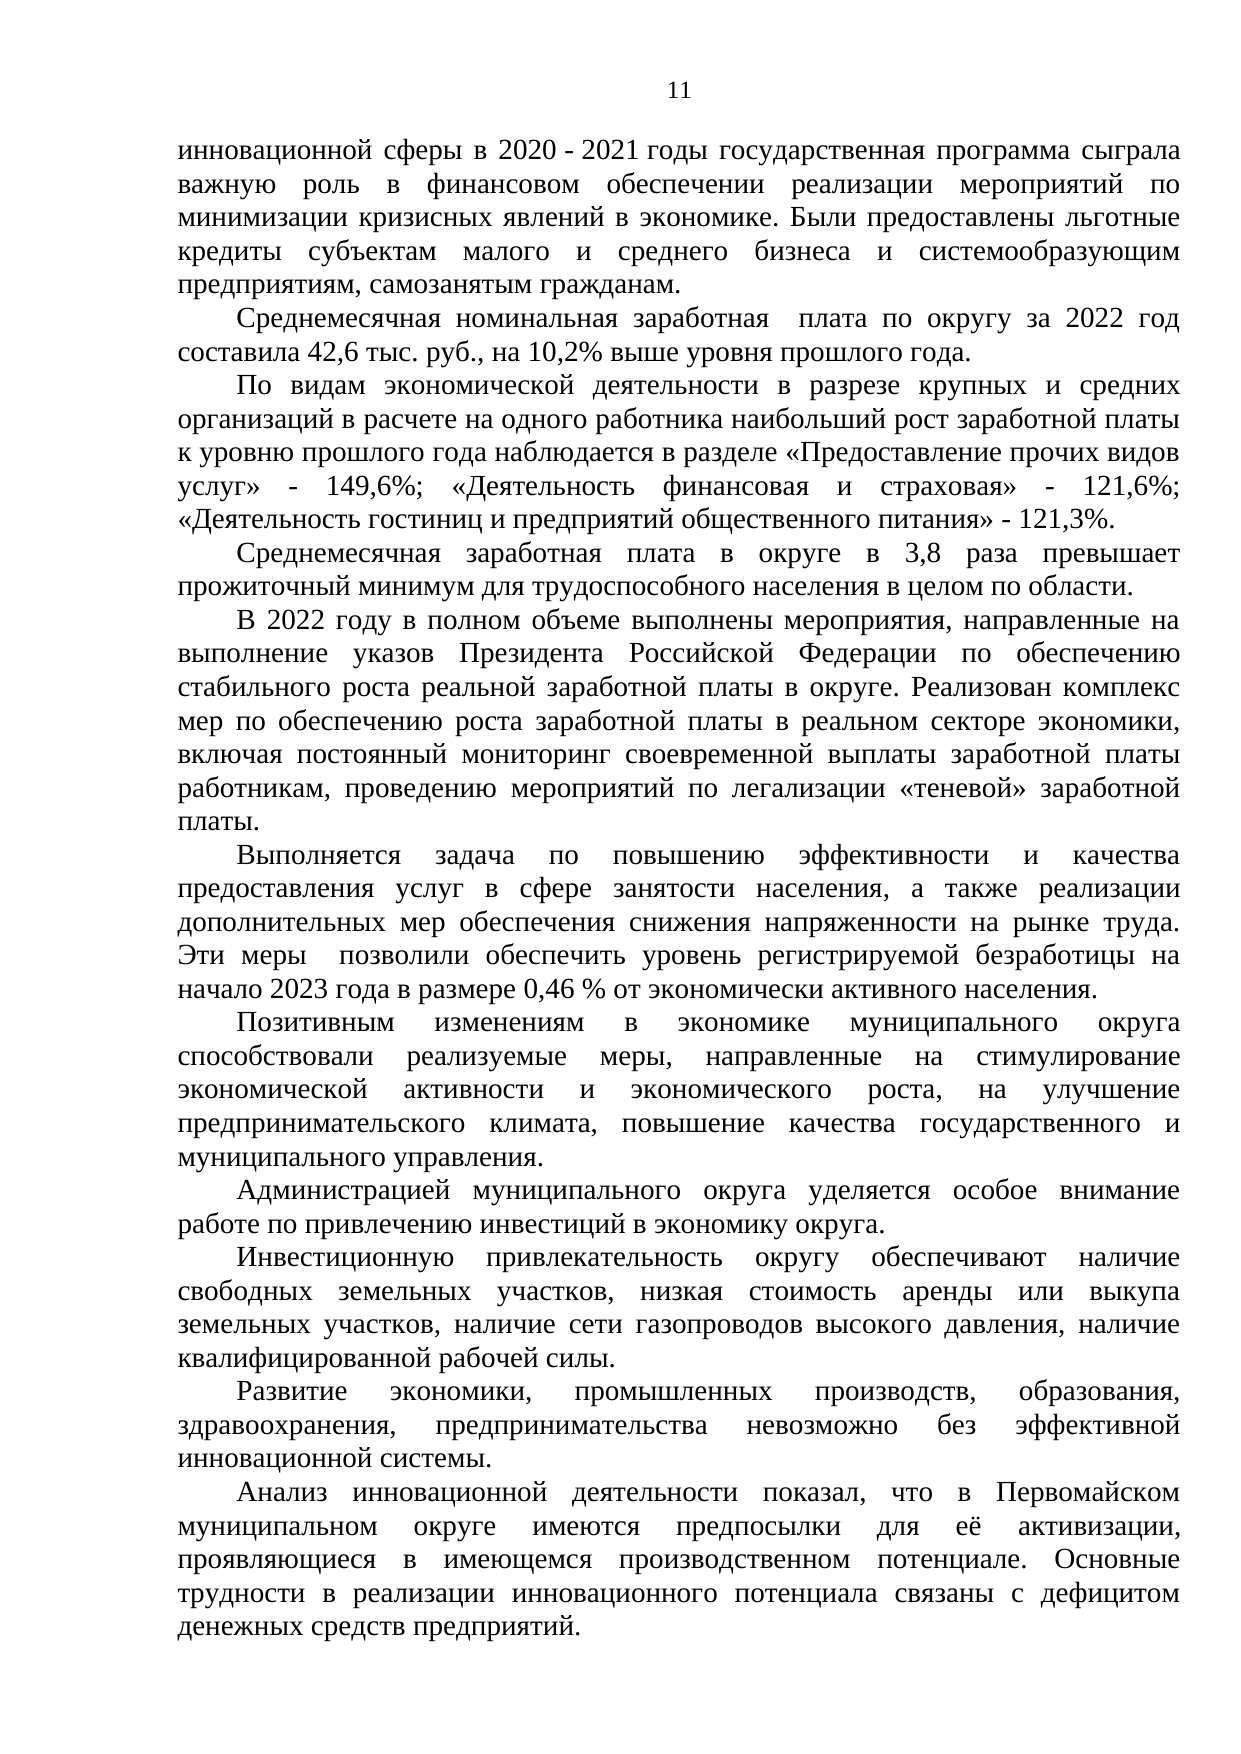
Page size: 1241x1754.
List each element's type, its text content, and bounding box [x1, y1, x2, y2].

text Инвестиционную привлекательность округу обеспечивают наличие свободных земельных участков, низкая стоимость аренды или выкупа земельных участков, наличие сети газопроводов высокого давления, наличие квалифицированной рабочей силы. [177, 1239, 1181, 1373]
text По видам экономической деятельности в разрезе крупных и средних организаций в расчете на одного работника наибольший рост заработной платы к уровню прошлого года наблюдается в разделе «Предоставление прочих видов услуг» - 149,6%; «Деятельность финансовая и страховая» - 121,6%; «Деятельность гостиниц и предприятий общественного питания» - 121,3%. [177, 367, 1181, 535]
text Среднемесячная заработная плата в округе в 3,8 раза превышает прожиточный минимум для трудоспособного населения в целом по области. [177, 535, 1181, 602]
text Развитие экономики, промышленных производств, образования, здравоохранения, предпринимательства невозможно без эффективной инновационной системы. [177, 1373, 1181, 1474]
text Администрацией муниципального округа уделяется особое внимание работе по привлечению инвестиций в экономику округа. [177, 1172, 1181, 1239]
text Среднемесячная номинальная заработная плата по округу за 2022 год составила 42,6 тыс. руб., на 10,2% выше уровня прошлого года. [177, 300, 1181, 367]
text В 2022 году в полном объеме выполнены мероприятия, направленные на выполнение указов Президента Российской Федерации по обеспечению стабильного роста реальной заработной платы в округе. Реализован комплекс мер по обеспечению роста заработной платы в реальном секторе экономики, включая постоянный мониторинг своевременной выплаты заработной платы работникам, проведению мероприятий по легализации «теневой» заработной платы. [177, 602, 1181, 837]
text Выполняется задача по повышению эффективности и качества предоставления услуг в сфере занятости населения, а также реализации дополнительных мер обеспечения снижения напряженности на рынке труда. Эти меры позволили обеспечить уровень регистрируемой безработицы на начало 2023 года в размере 0,46 % от экономически активного населения. [177, 837, 1181, 1004]
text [177, 132, 1181, 300]
text Анализ инновационной деятельности показал, что в Первомайском муниципальном округе имеются предпосылки для её активизации, проявляющиеся в имеющемся производственном потенциале. Основные трудности в реализации инновационного потенциала связаны с дефицитом денежных средств предприятий. [177, 1474, 1181, 1642]
text Позитивным изменениям в экономике муниципального округа способствовали реализуемые меры, направленные на стимулирование экономической активности и экономического роста, на улучшение предпринимательского климата, повышение качества государственного и муниципального управления. [177, 1004, 1181, 1172]
